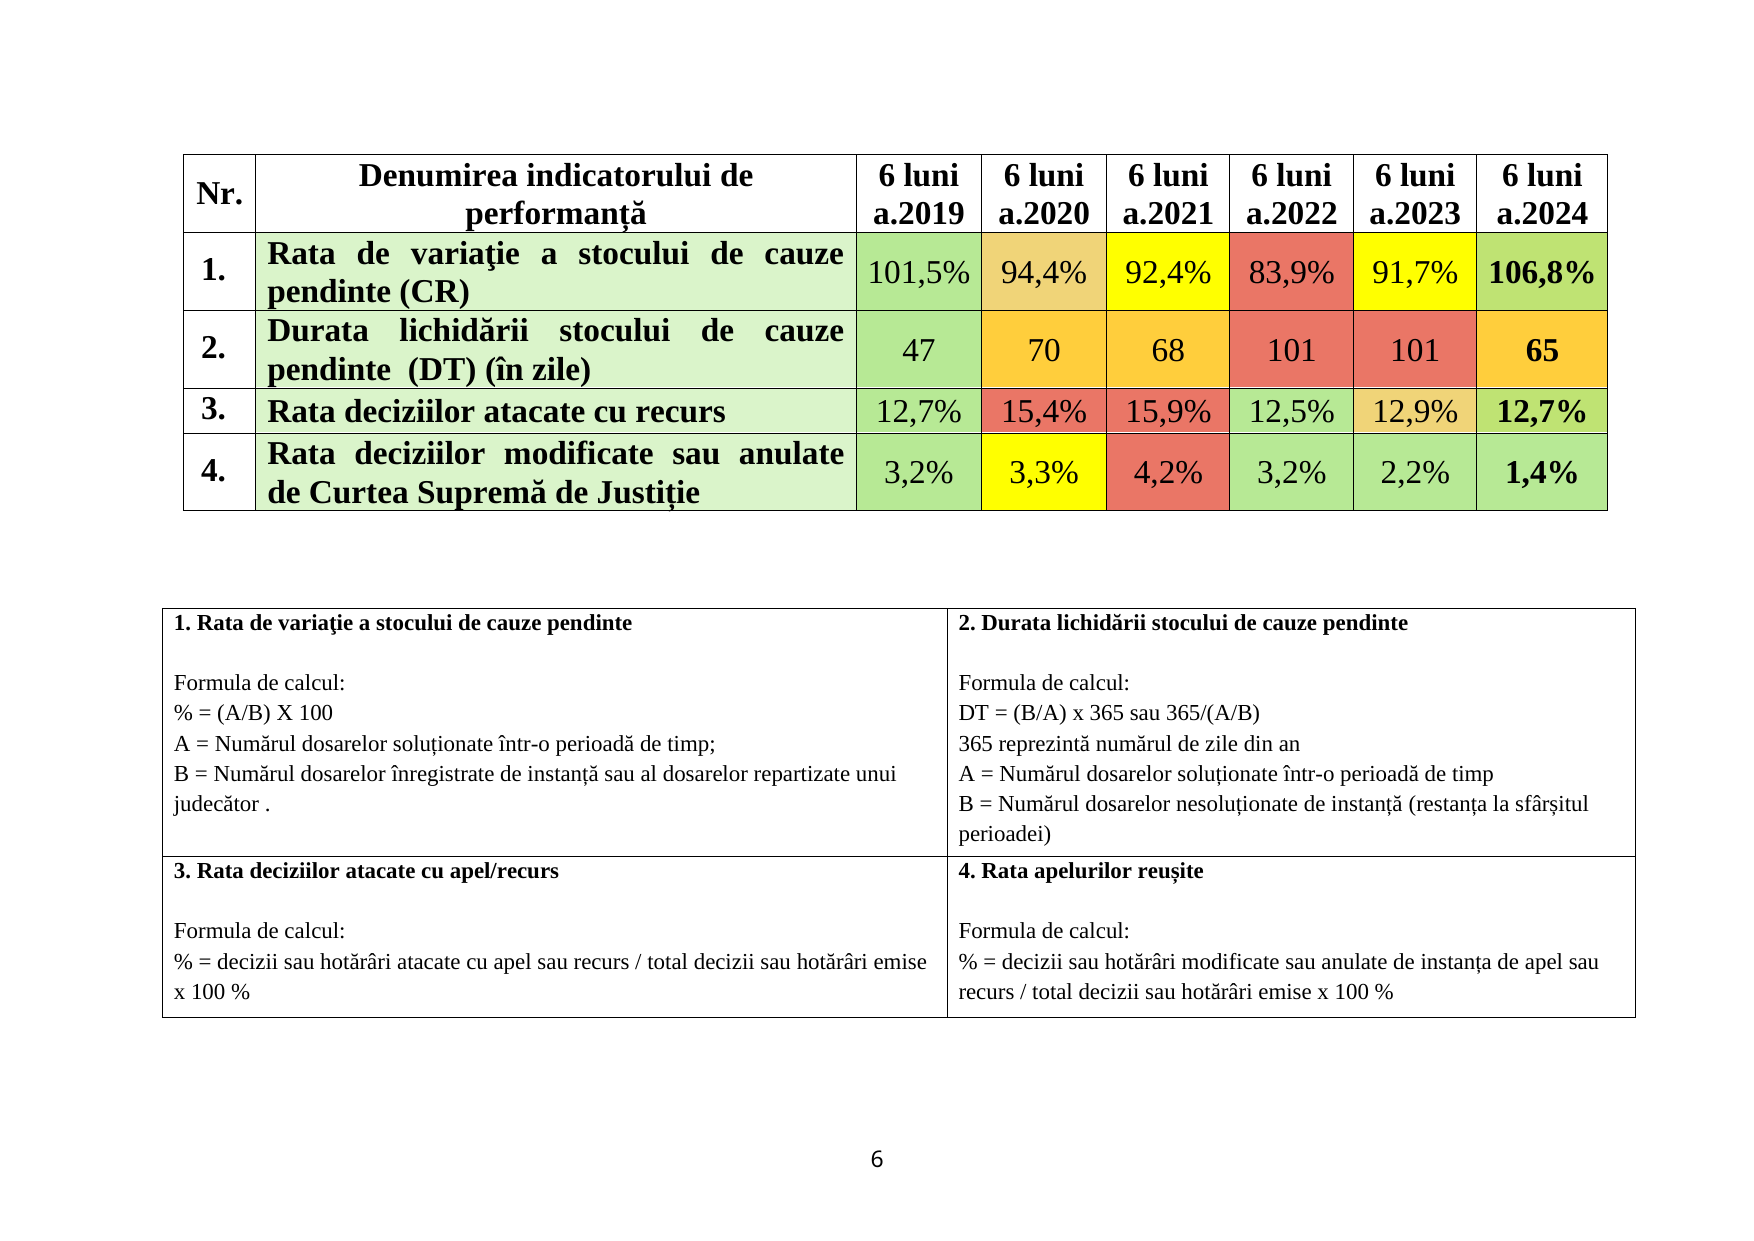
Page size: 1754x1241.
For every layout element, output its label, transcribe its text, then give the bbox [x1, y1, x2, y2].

table_cell 47 [857, 311, 981, 387]
table_cell 12,5% [1230, 389, 1353, 432]
table_cell 3,2% [857, 434, 981, 510]
table_cell 106,8% [1477, 233, 1607, 310]
table_cell [184, 311, 255, 387]
table_cell [184, 434, 255, 510]
table_cell 70 [982, 311, 1106, 387]
table_cell [184, 389, 255, 432]
table_cell 2,2% [1354, 434, 1476, 510]
table_header Denumirea indicatorului de performanță [256, 155, 856, 232]
table_cell Rata deciziilor atacate cu recurs [256, 389, 856, 432]
table_cell 94,4% [982, 233, 1106, 310]
table_cell 3,3% [982, 434, 1106, 510]
table_cell 1,4% [1477, 434, 1607, 510]
table_cell 101 [1230, 311, 1353, 387]
table_cell 15,9% [1107, 389, 1229, 432]
table_cell 101 [1354, 311, 1476, 387]
table_cell 65 [1477, 311, 1607, 387]
table_cell 15,4% [982, 389, 1106, 432]
table_cell 91,7% [1354, 233, 1476, 310]
table_cell Rata deciziilor modificate sau anulate de Curtea Supremă de Justiție [256, 434, 856, 510]
table_header 6 luni a.2023 [1354, 155, 1476, 232]
table_cell 3,2% [1230, 434, 1353, 510]
table_cell 101,5% [857, 233, 981, 310]
table_cell 92,4% [1107, 233, 1229, 310]
table_header 1. Rata de variaţie a stocului de cauze pendinte Formula de calcul: % = (A/B) X 100 A = Numărul dosarelor soluționate într-o perioadă de timp; B = Numărul dosarelor înregistrate de instanță sau al dosarelor repartizate unui judecător . [163, 609, 947, 856]
table_cell [184, 233, 255, 310]
table_cell Durata lichidării stocului de cauze pendinte (DT) (în zile) [256, 311, 856, 387]
table_header 6 luni a.2019 [857, 155, 981, 232]
table_header 2. Durata lichidării stocului de cauze pendinte Formula de calcul: DT = (B/A) x 365 sau 365/(A/B) 365 reprezintă numărul de zile din an A = Numărul dosarelor soluționate într-o perioadă de timp B = Numărul dosarelor nesoluționate de instanță (restanța la sfârșitul perioadei) [948, 609, 1635, 856]
table_header 6 luni a.2022 [1230, 155, 1353, 232]
table_cell Rata de variaţie a stocului de cauze pendinte (CR) [256, 233, 856, 310]
table_cell 12,7% [857, 389, 981, 432]
table_cell 12,9% [1354, 389, 1476, 432]
table_cell 12,7% [1477, 389, 1607, 432]
table_header 6 luni a.2021 [1107, 155, 1229, 232]
table_header 6 luni a.2024 [1477, 155, 1607, 232]
table_header 6 luni a.2020 [982, 155, 1106, 232]
table_cell 3. Rata deciziilor atacate cu apel/recurs Formula de calcul: % = decizii sau hotărâri atacate cu apel sau recurs / total decizii sau hotărâri emise x 100 % [163, 857, 947, 1017]
table_cell 68 [1107, 311, 1229, 387]
table_header Nr. [184, 155, 255, 232]
table_cell 4. Rata apelurilor reușite Formula de calcul: % = decizii sau hotărâri modificate sau anulate de instanța de apel sau recurs / total decizii sau hotărâri emise x 100 % [948, 857, 1635, 1017]
table_cell 4,2% [1107, 434, 1229, 510]
table_cell 83,9% [1230, 233, 1353, 310]
